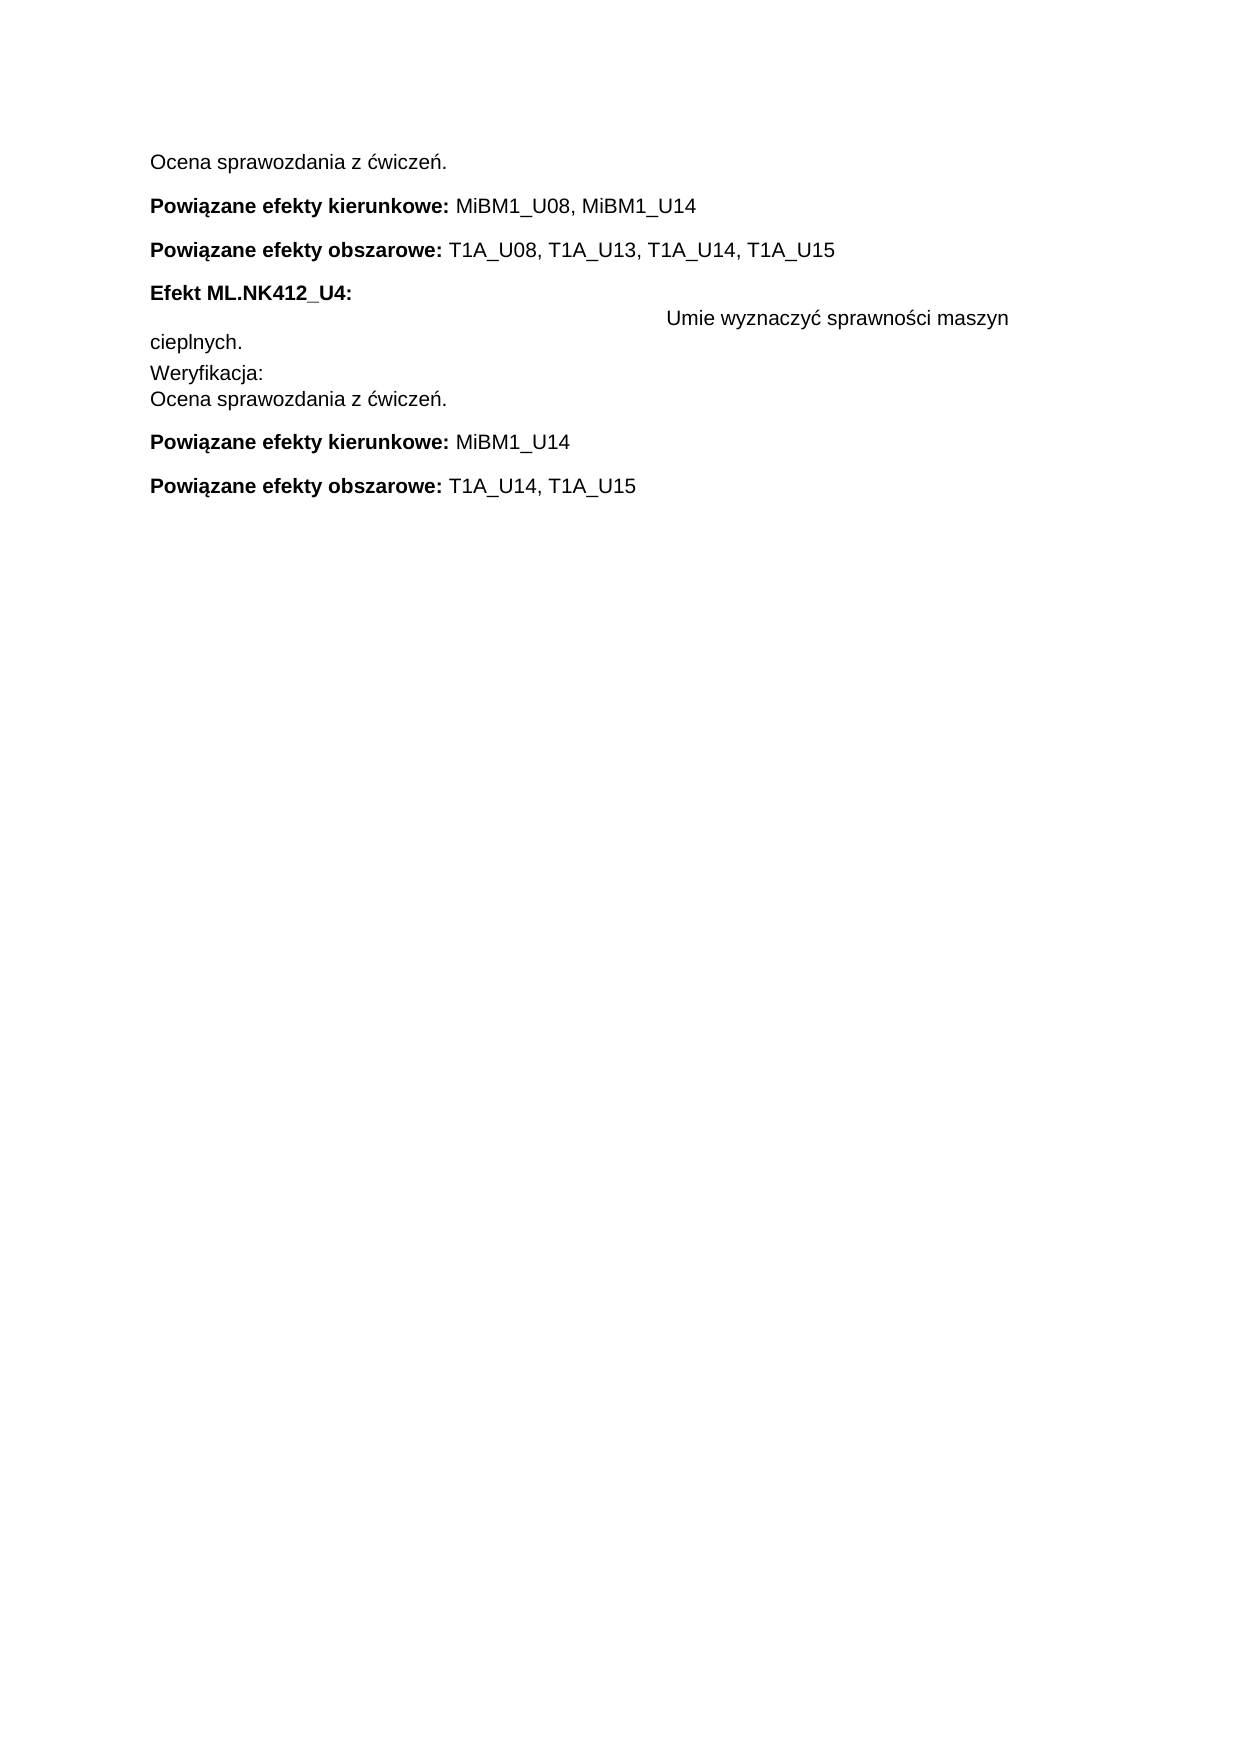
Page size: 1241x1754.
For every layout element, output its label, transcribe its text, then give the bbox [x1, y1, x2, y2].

text Powiązane efekty obszarowe: T1A_U08, T1A_U13, T1A_U14, T1A_U15 [150, 237, 1090, 261]
text Powiązane efekty kierunkowe: MiBM1_U08, MiBM1_U14 [150, 194, 1090, 218]
text Powiązane efekty obszarowe: T1A_U14, T1A_U15 [150, 474, 1090, 498]
text Ocena sprawozdania z ćwiczeń. [150, 150, 1090, 174]
text Efekt ML.NK412_U4: [150, 281, 1090, 305]
text Powiązane efekty kierunkowe: MiBM1_U14 [150, 430, 1090, 454]
text Umie wyznaczyć sprawności maszyn cieplnych. [150, 306, 1090, 354]
text Weryfikacja: [150, 360, 1090, 384]
text Ocena sprawozdania z ćwiczeń. [150, 386, 1090, 410]
